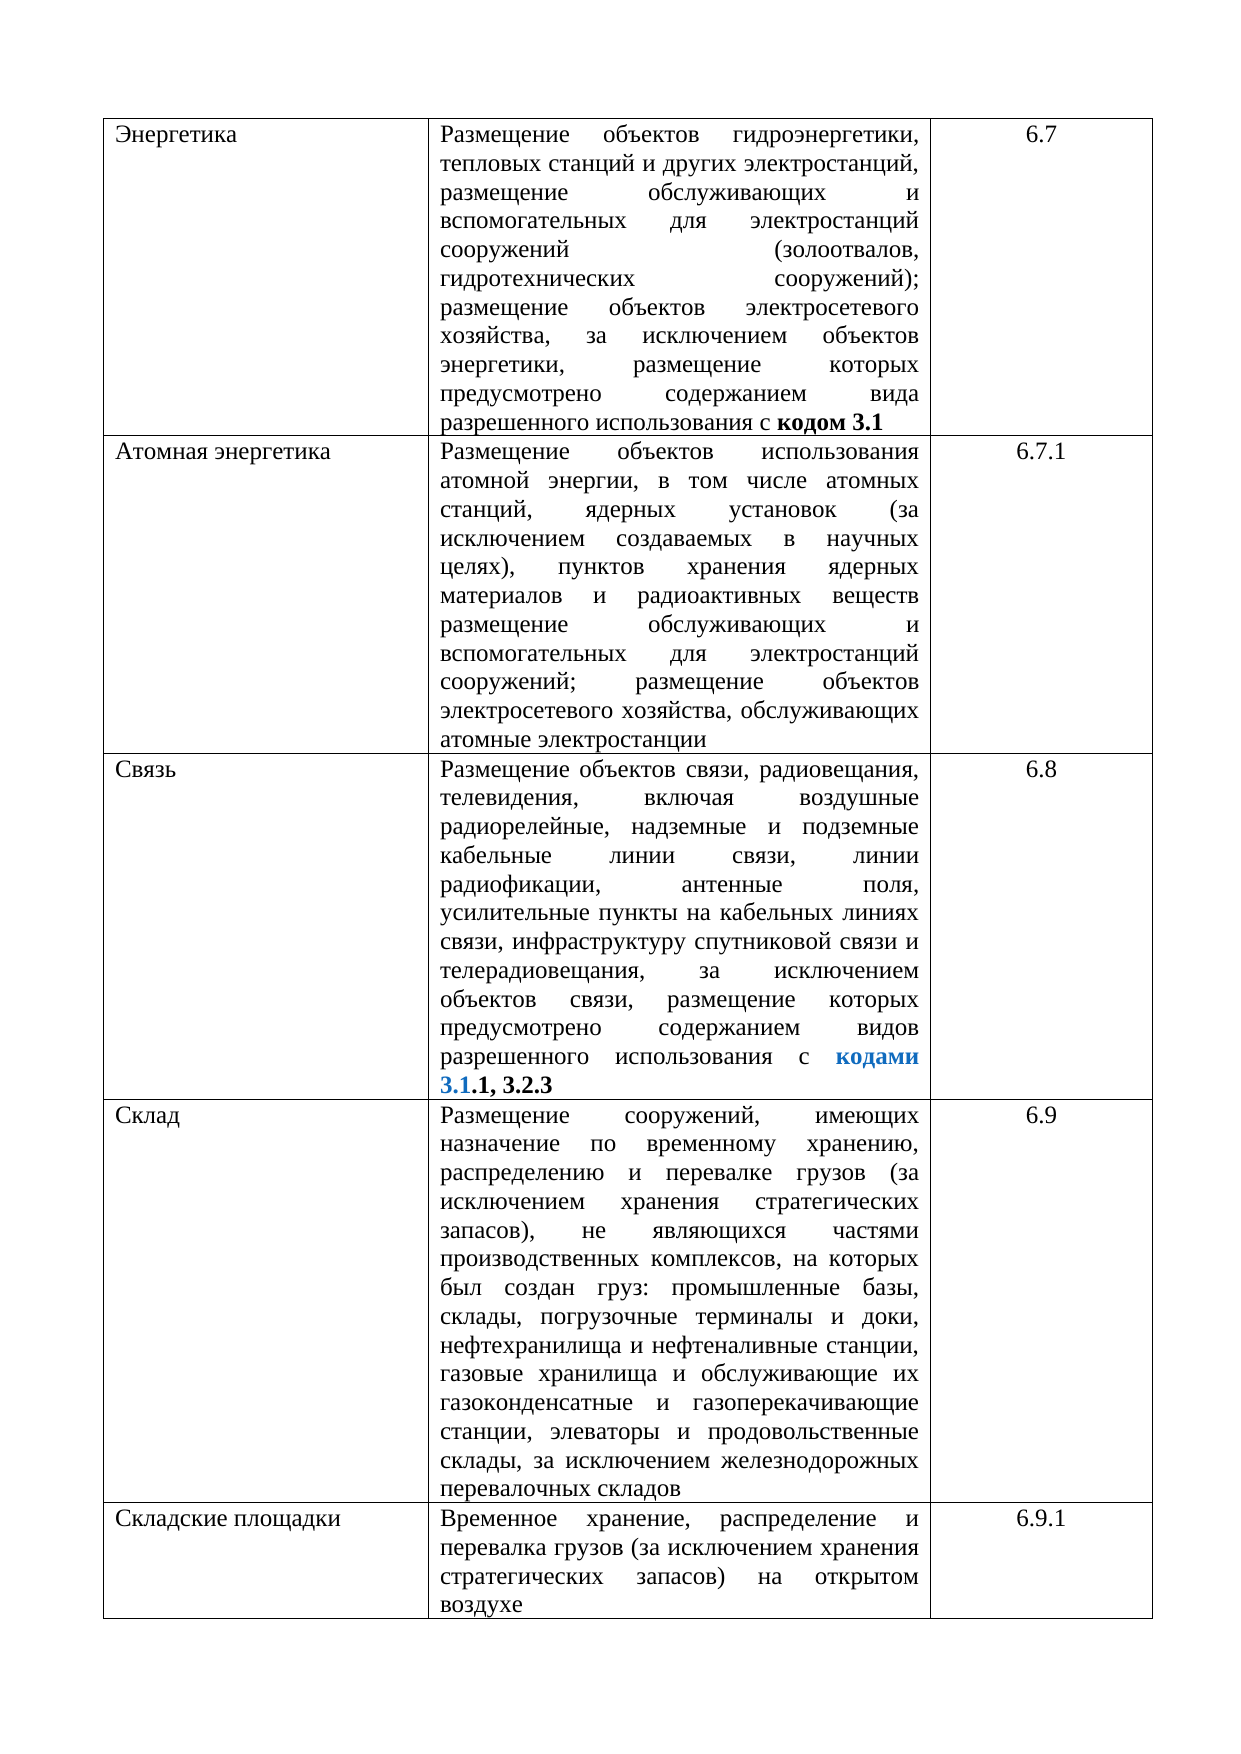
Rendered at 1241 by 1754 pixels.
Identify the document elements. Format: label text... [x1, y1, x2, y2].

table_cell Размещение объектов гидроэнергетики, тепловых станций и других электростанций, размещение обслуживающих и вспомогательных для электростанций сооружений (золоотвалов, гидротехнических сооружений); размещение объектов электросетевого хозяйства, за исключением объектов энергетики, размещение которых предусмотрено содержанием вида разрешенного использования с кодом 3.1 [429, 119, 930, 435]
table_cell 6.7 [931, 119, 1152, 435]
table_cell Склад [104, 1100, 428, 1502]
table_cell Связь [104, 754, 428, 1099]
table_cell Энергетика [104, 119, 428, 435]
table_cell Временное хранение, распределение и перевалка грузов (за исключением хранения стратегических запасов) на открытом воздухе [429, 1503, 930, 1618]
table_cell Размещение объектов связи, радиовещания, телевидения, включая воздушные радиорелейные, надземные и подземные кабельные линии связи, линии радиофикации, антенные поля, усилительные пункты на кабельных линиях связи, инфраструктуру спутниковой связи и телерадиовещания, за исключением объектов связи, размещение которых предусмотрено содержанием видов разрешенного использования с кодами 3.1.1, 3.2.3 [429, 754, 930, 1099]
table_cell Атомная энергетика [104, 436, 428, 753]
table_cell 6.7.1 [931, 436, 1152, 753]
table_cell 6.9.1 [931, 1503, 1152, 1618]
table_cell 6.8 [931, 754, 1152, 1099]
table_cell Размещение сооружений, имеющих назначение по временному хранению, распределению и перевалке грузов (за исключением хранения стратегических запасов), не являющихся частями производственных комплексов, на которых был создан груз: промышленные базы, склады, погрузочные терминалы и доки, нефтехранилища и нефтеналивные станции, газовые хранилища и обслуживающие их газоконденсатные и газоперекачивающие станции, элеваторы и продовольственные склады, за исключением железнодорожных перевалочных складов [429, 1100, 930, 1502]
table_cell 6.9 [931, 1100, 1152, 1502]
table_cell Размещение объектов использования атомной энергии, в том числе атомных станций, ядерных установок (за исключением создаваемых в научных целях), пунктов хранения ядерных материалов и радиоактивных веществ размещение обслуживающих и вспомогательных для электростанций сооружений; размещение объектов электросетевого хозяйства, обслуживающих атомные электростанции [429, 436, 930, 753]
table_cell Складские площадки [104, 1503, 428, 1618]
